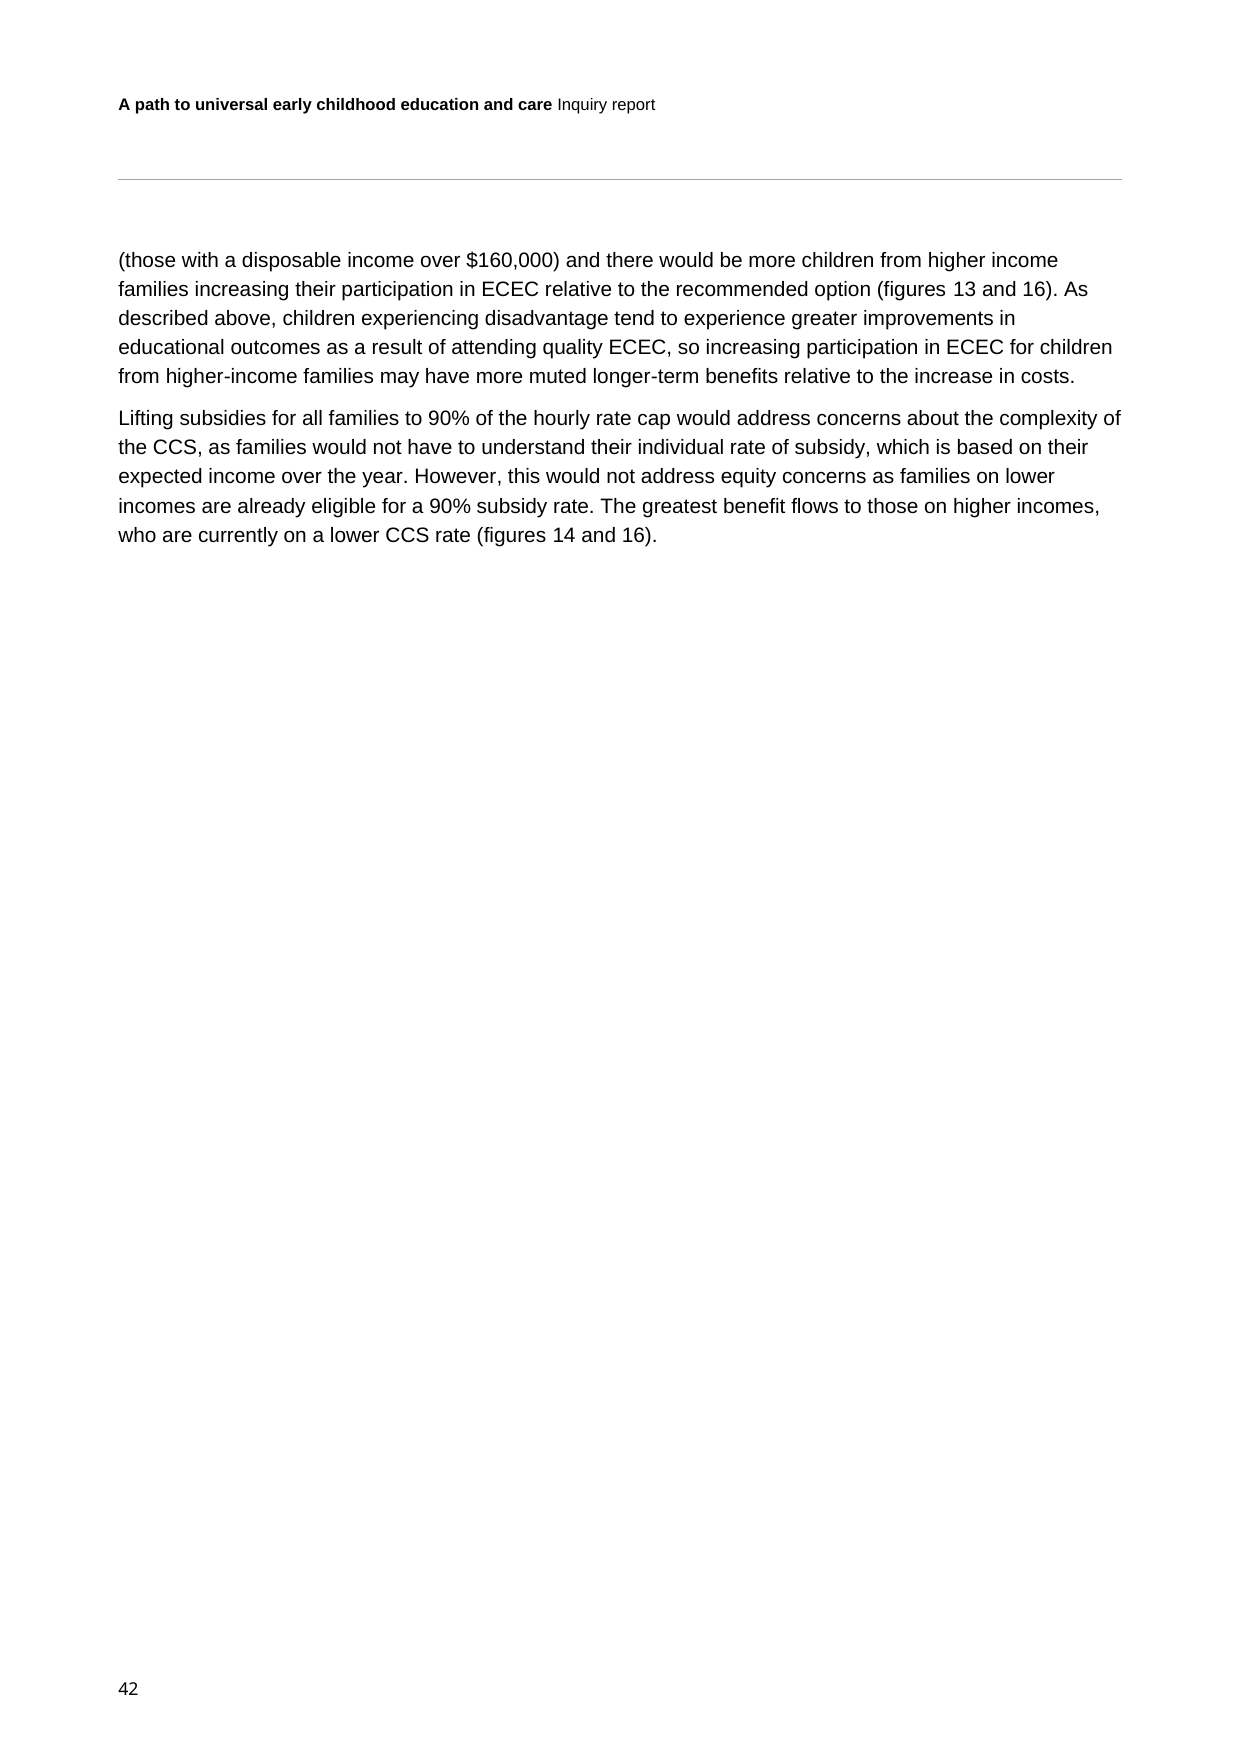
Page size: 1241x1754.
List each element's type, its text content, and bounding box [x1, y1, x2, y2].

text Lifting subsidies for all families to 90% of the hourly rate cap would address concerns about the complexity of the CCS, as families would not have to understand their individual rate of subsidy, which is based on their expected income over the year. However, this would not address equity concerns as families on lower incomes are already eligible for a 90% subsidy rate. The greatest benefit flows to those on higher incomes, who are currently on a lower CCS rate (figures 14 and 16). [118, 401, 1122, 547]
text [118, 242, 1122, 388]
